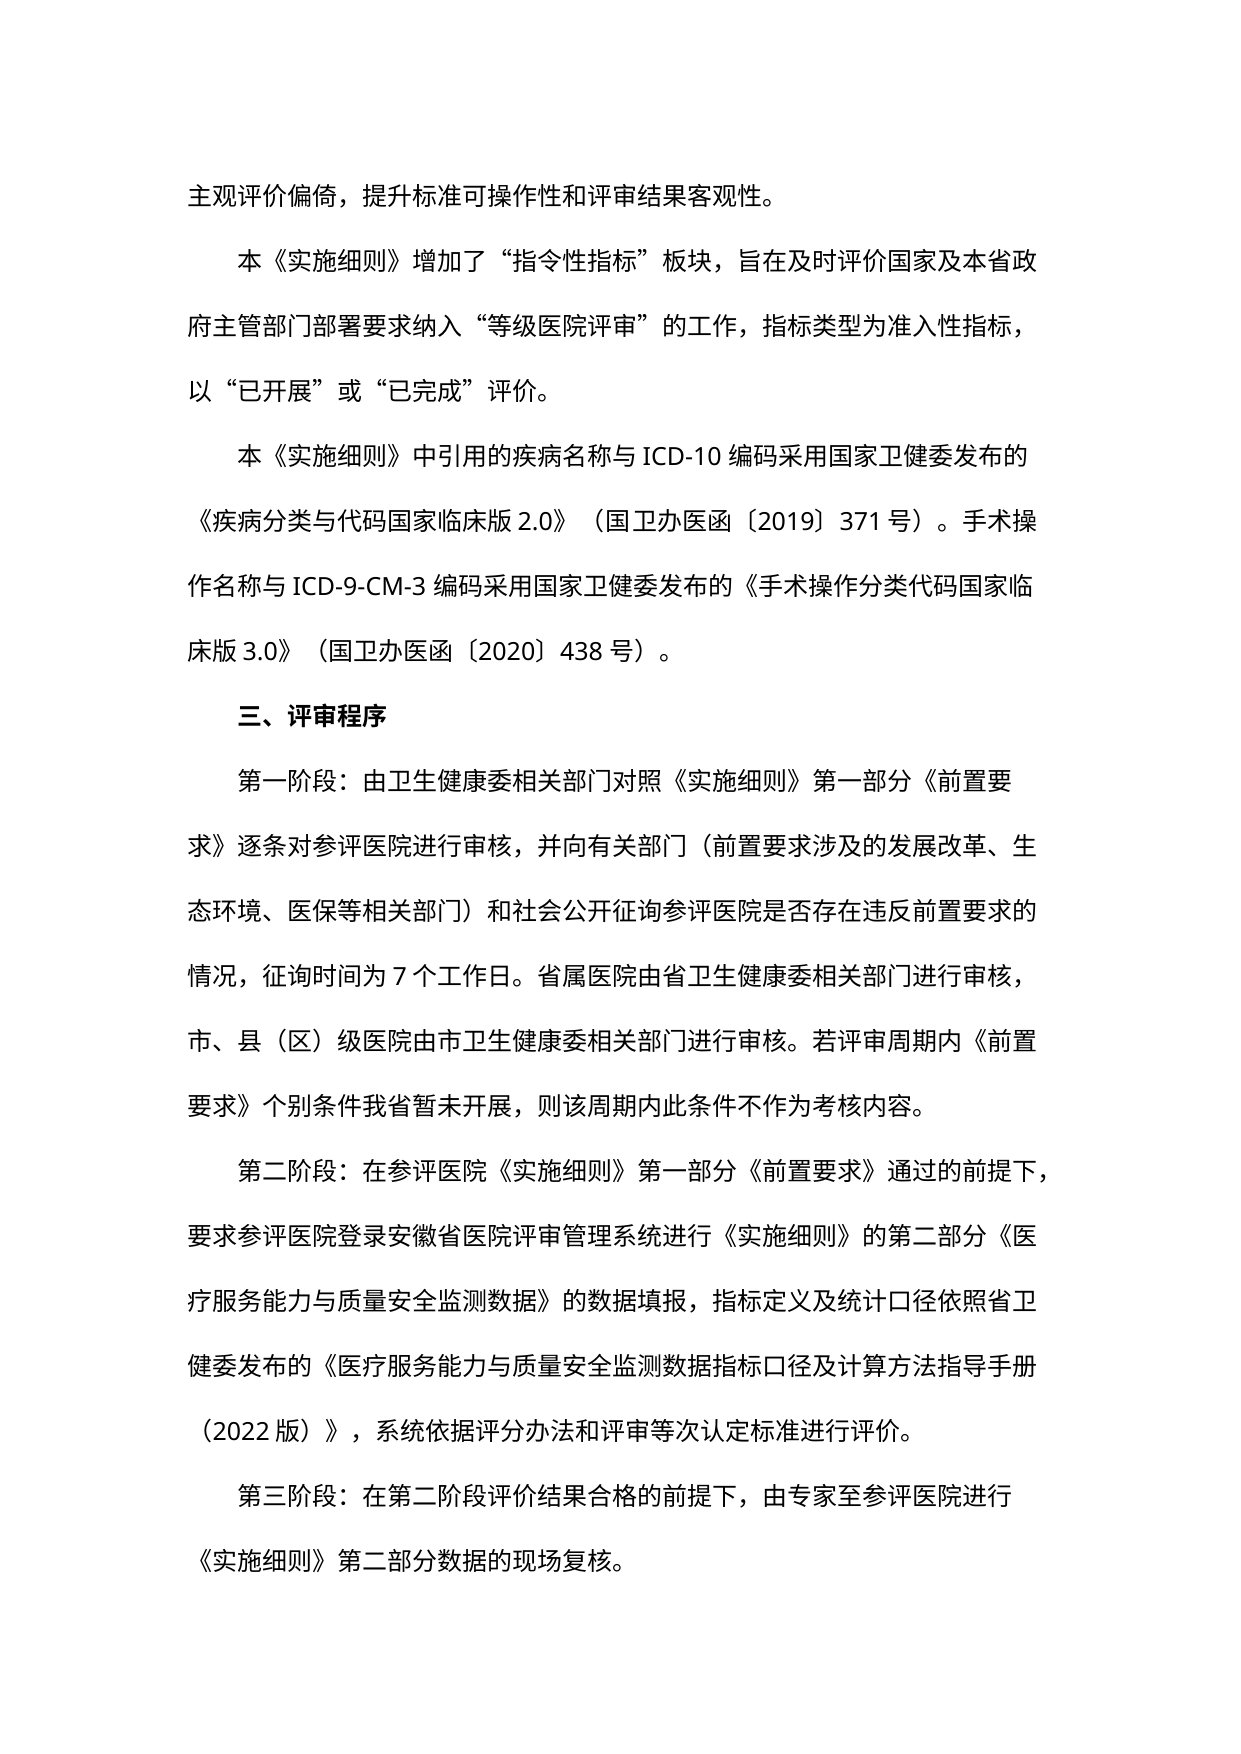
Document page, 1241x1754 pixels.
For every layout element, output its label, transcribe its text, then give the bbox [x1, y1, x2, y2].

text 第三阶段：在第二阶段评价结果合格的前提下，由专家至参评医院进行《实施细则》第二部分数据的现场复核。 [187, 1462, 1053, 1592]
text 第一阶段：由卫生健康委相关部门对照《实施细则》第一部分《前置要求》逐条对参评医院进行审核，并向有关部门（前置要求涉及的发展改革、生态环境、医保等相关部门）和社会公开征询参评医院是否存在违反前置要求的情况，征询时间为7个工作日。省属医院由省卫生健康委相关部门进行审核，市、县（区）级医院由市卫生健康委相关部门进行审核。若评审周期内《前置要求》个别条件我省暂未开展，则该周期内此条件不作为考核内容。 [187, 747, 1053, 1137]
text 本《实施细则》中引用的疾病名称与ICD-10 编码采用国家卫健委发布的《疾病分类与代码国家临床版2.0》（国卫办医函〔2019〕371号）。手术操作名称与ICD-9-CM-3 编码采用国家卫健委发布的《手术操作分类代码国家临床版3.0》（国卫办医函〔2020〕438 号）。 [187, 422, 1053, 682]
text 本《实施细则》增加了“指令性指标”板块，旨在及时评价国家及本省政府主管部门部署要求纳入“等级医院评审”的工作，指标类型为准入性指标，以“已开展”或“已完成”评价。 [187, 227, 1053, 422]
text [187, 162, 1053, 227]
text 第二阶段：在参评医院《实施细则》第一部分《前置要求》通过的前提下，要求参评医院登录安徽省医院评审管理系统进行《实施细则》的第二部分《医疗服务能力与质量安全监测数据》的数据填报，指标定义及统计口径依照省卫健委发布的《医疗服务能力与质量安全监测数据指标口径及计算方法指导手册（2022版）》，系统依据评分办法和评审等次认定标准进行评价。 [187, 1137, 1053, 1462]
text 三、评审程序 [187, 682, 1053, 747]
